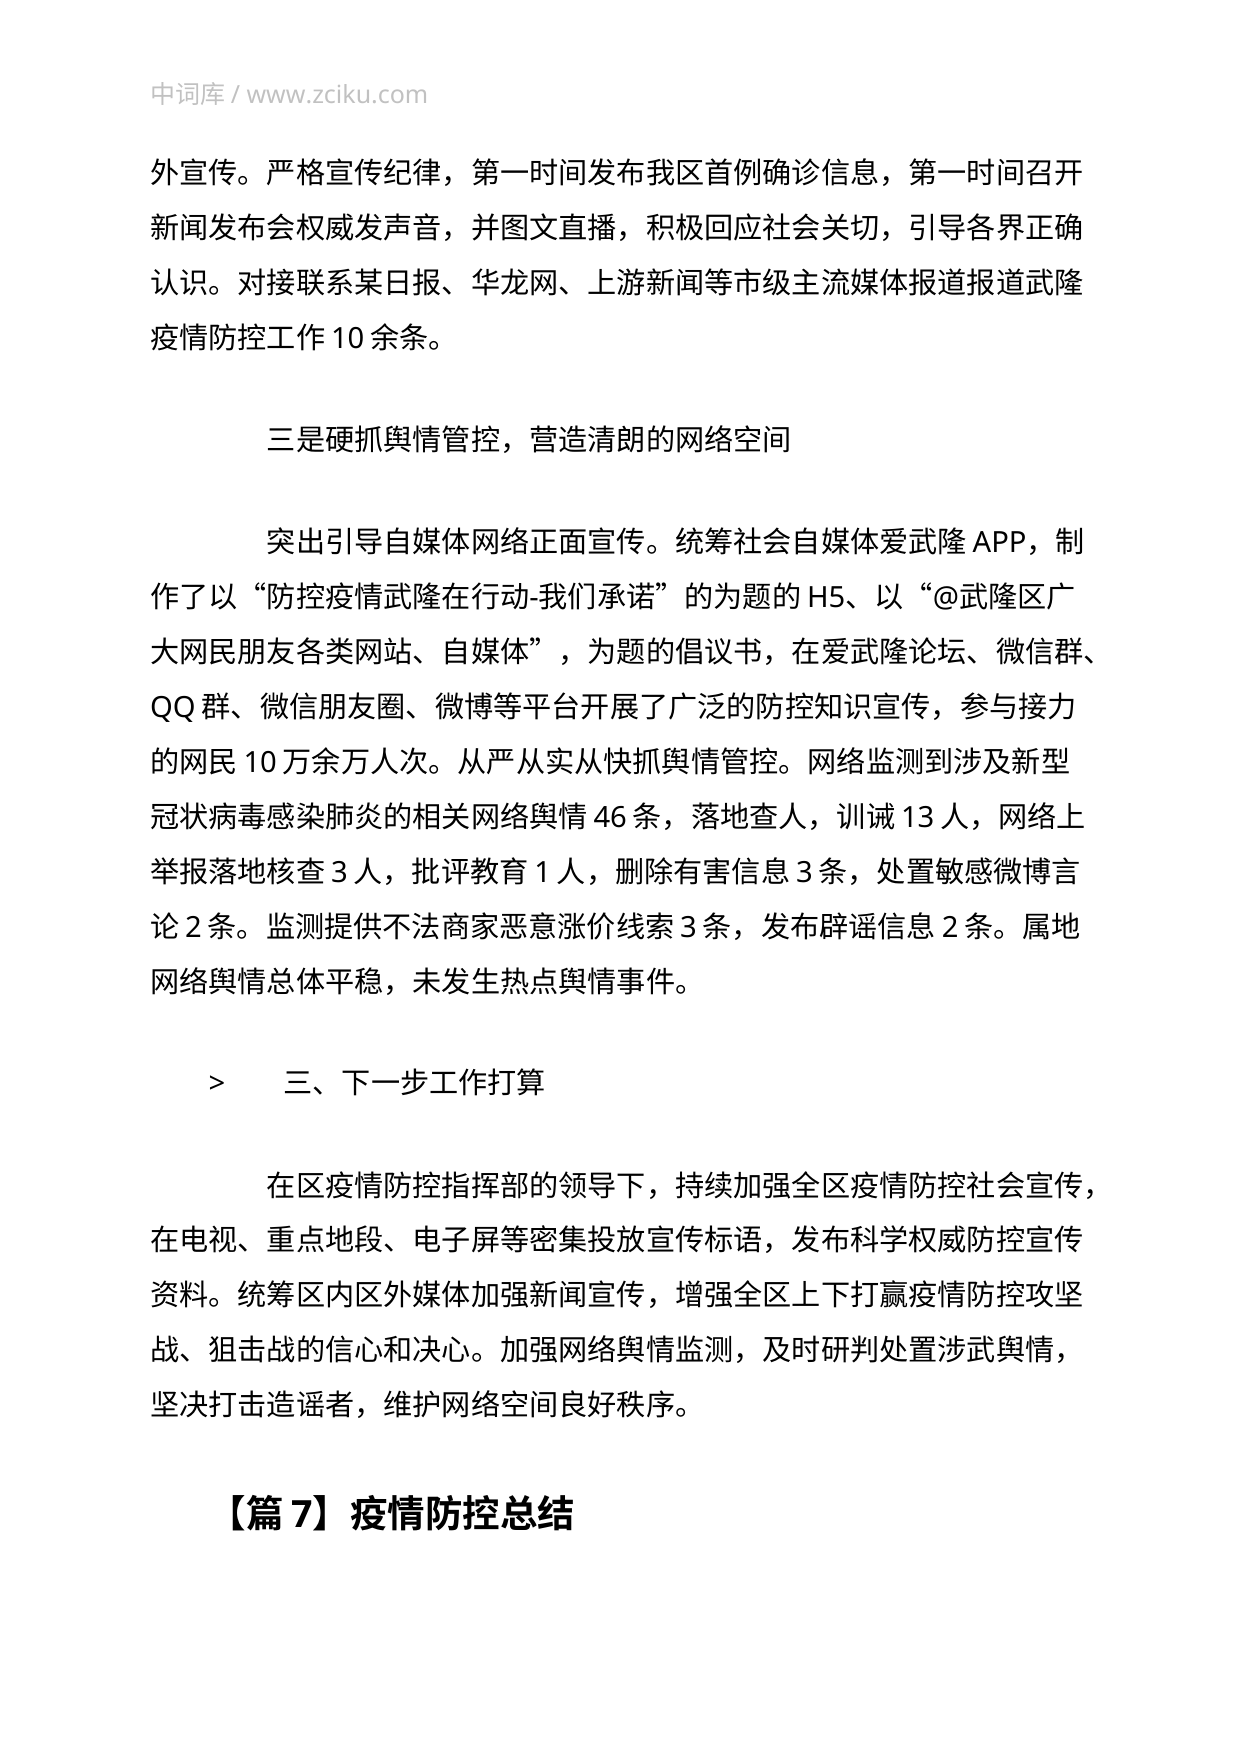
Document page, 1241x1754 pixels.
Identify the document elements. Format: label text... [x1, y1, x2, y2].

text 突出引导自媒体网络正面宣传。统筹社会自媒体爱武隆APP，制作了以“防控疫情武隆在行动-我们承诺”的为题的H5、以“@武隆区广大网民朋友各类网站、自媒体”，为题的倡议书，在爱武隆论坛、微信群、QQ群、微信朋友圈、微博等平台开展了广泛的防控知识宣传，参与接力的网民10万余万人次。从严从实从快抓舆情管控。网络监测到涉及新型冠状病毒感染肺炎的相关网络舆情46条，落地查人，训诫13人，网络上举报落地核查3人，批评教育1人，删除有害信息3条，处置敏感微博言论2条。监测提供不法商家恶意涨价线索3条，发布辟谣信息2条。属地网络舆情总体平稳，未发生热点舆情事件。 [150, 518, 1090, 1001]
text > 三、下一步工作打算 [150, 1060, 1090, 1102]
text 在区疫情防控指挥部的领导下，持续加强全区疫情防控社会宣传，在电视、重点地段、电子屏等密集投放宣传标语，发布科学权威防控宣传资料。统筹区内区外媒体加强新闻宣传，增强全区上下打赢疫情防控攻坚战、狙击战的信心和决心。加强网络舆情监测，及时研判处置涉武舆情，坚决打击造谣者，维护网络空间良好秩序。 [150, 1162, 1090, 1424]
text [150, 150, 1090, 357]
text 三是硬抓舆情管控，营造清朗的网络空间 [150, 417, 1090, 459]
text 【篇7】疫情防控总结 [150, 1483, 1090, 1538]
